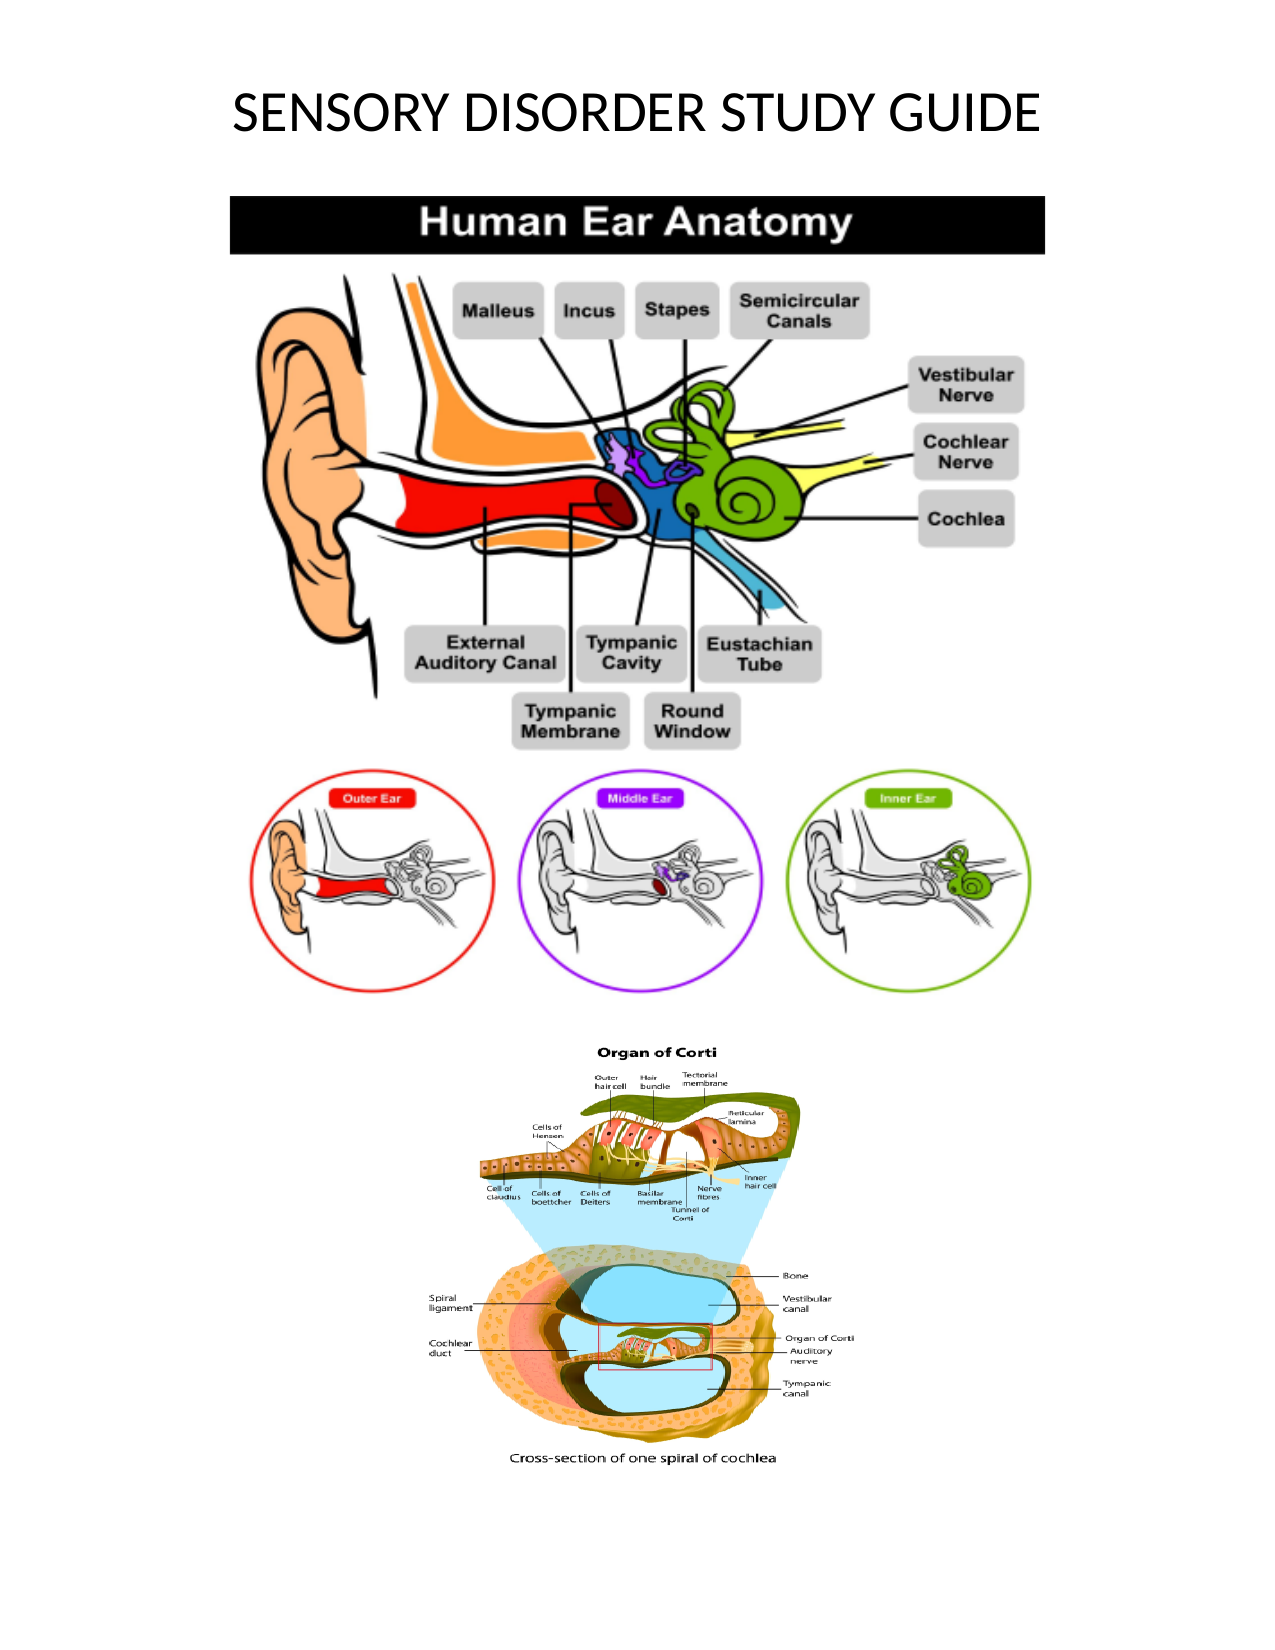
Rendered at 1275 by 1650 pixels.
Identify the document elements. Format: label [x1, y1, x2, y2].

picture [229, 196, 1046, 1012]
picture [403, 1030, 872, 1491]
